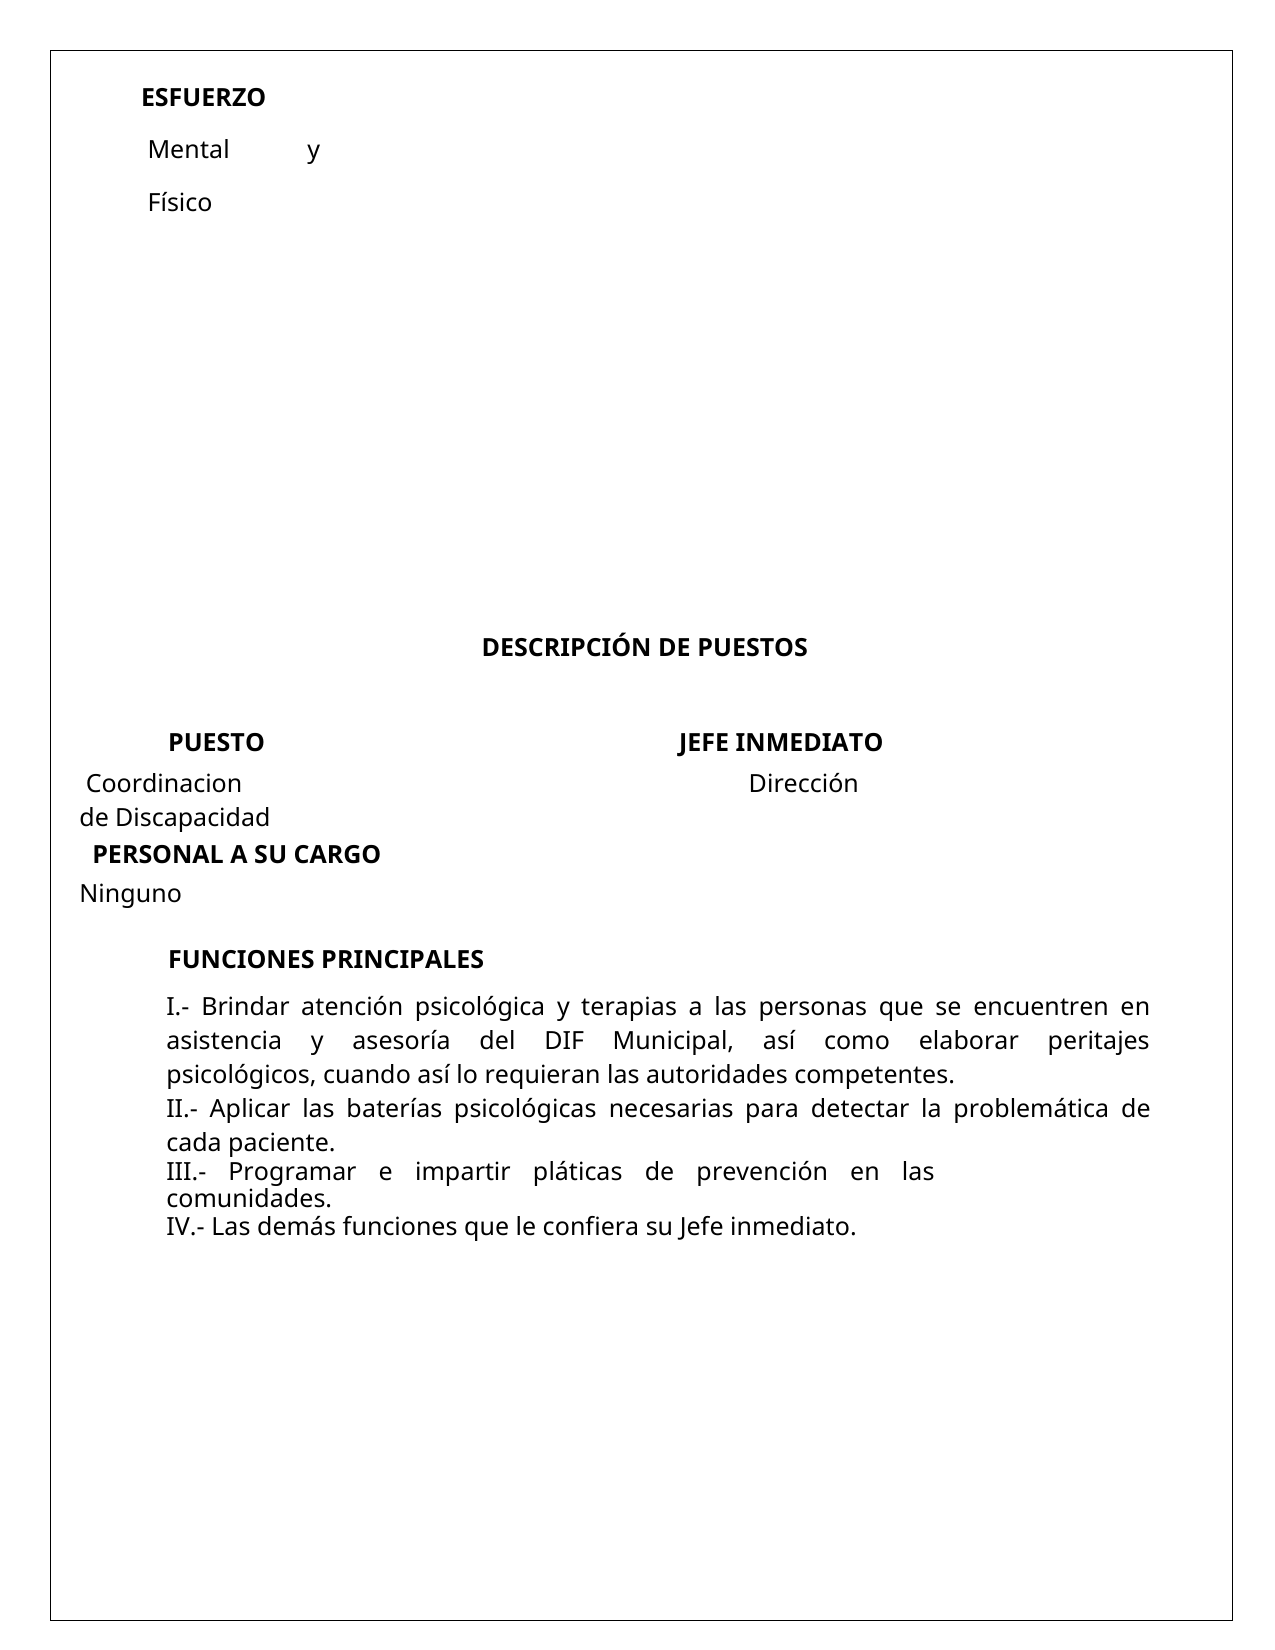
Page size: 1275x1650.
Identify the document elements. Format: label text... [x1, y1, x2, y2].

text ESFUERZO Mental y Físico [141, 79, 319, 219]
text PUESTO JEFE INMEDIATO [168, 728, 1232, 755]
text PERSONAL A SU CARGO [79, 837, 1232, 871]
text Ninguno [79, 874, 1232, 909]
text II.- Aplicar las baterías psicológicas necesarias para detectar la problemática de cada paciente. [166, 1091, 1151, 1159]
text IV.- Las demás funciones que le confiera su Jefe inmediato. [166, 1214, 934, 1241]
text FUNCIONES PRINCIPALES [168, 941, 491, 975]
text Dirección [722, 766, 1232, 800]
text DESCRIPCIÓN DE PUESTOS [481, 630, 832, 664]
text III.- Programar e impartir pláticas de prevención en las comunidades. [166, 1159, 934, 1213]
text I.- Brindar atención psicológica y terapias a las personas que se encuentren en asistencia y asesoría del DIF Municipal, así como elaborar peritajes psicológicos, cuando así lo requieran las autoridades competentes. [166, 988, 1151, 1091]
text Coordinacion de Discapacidad [79, 766, 325, 834]
